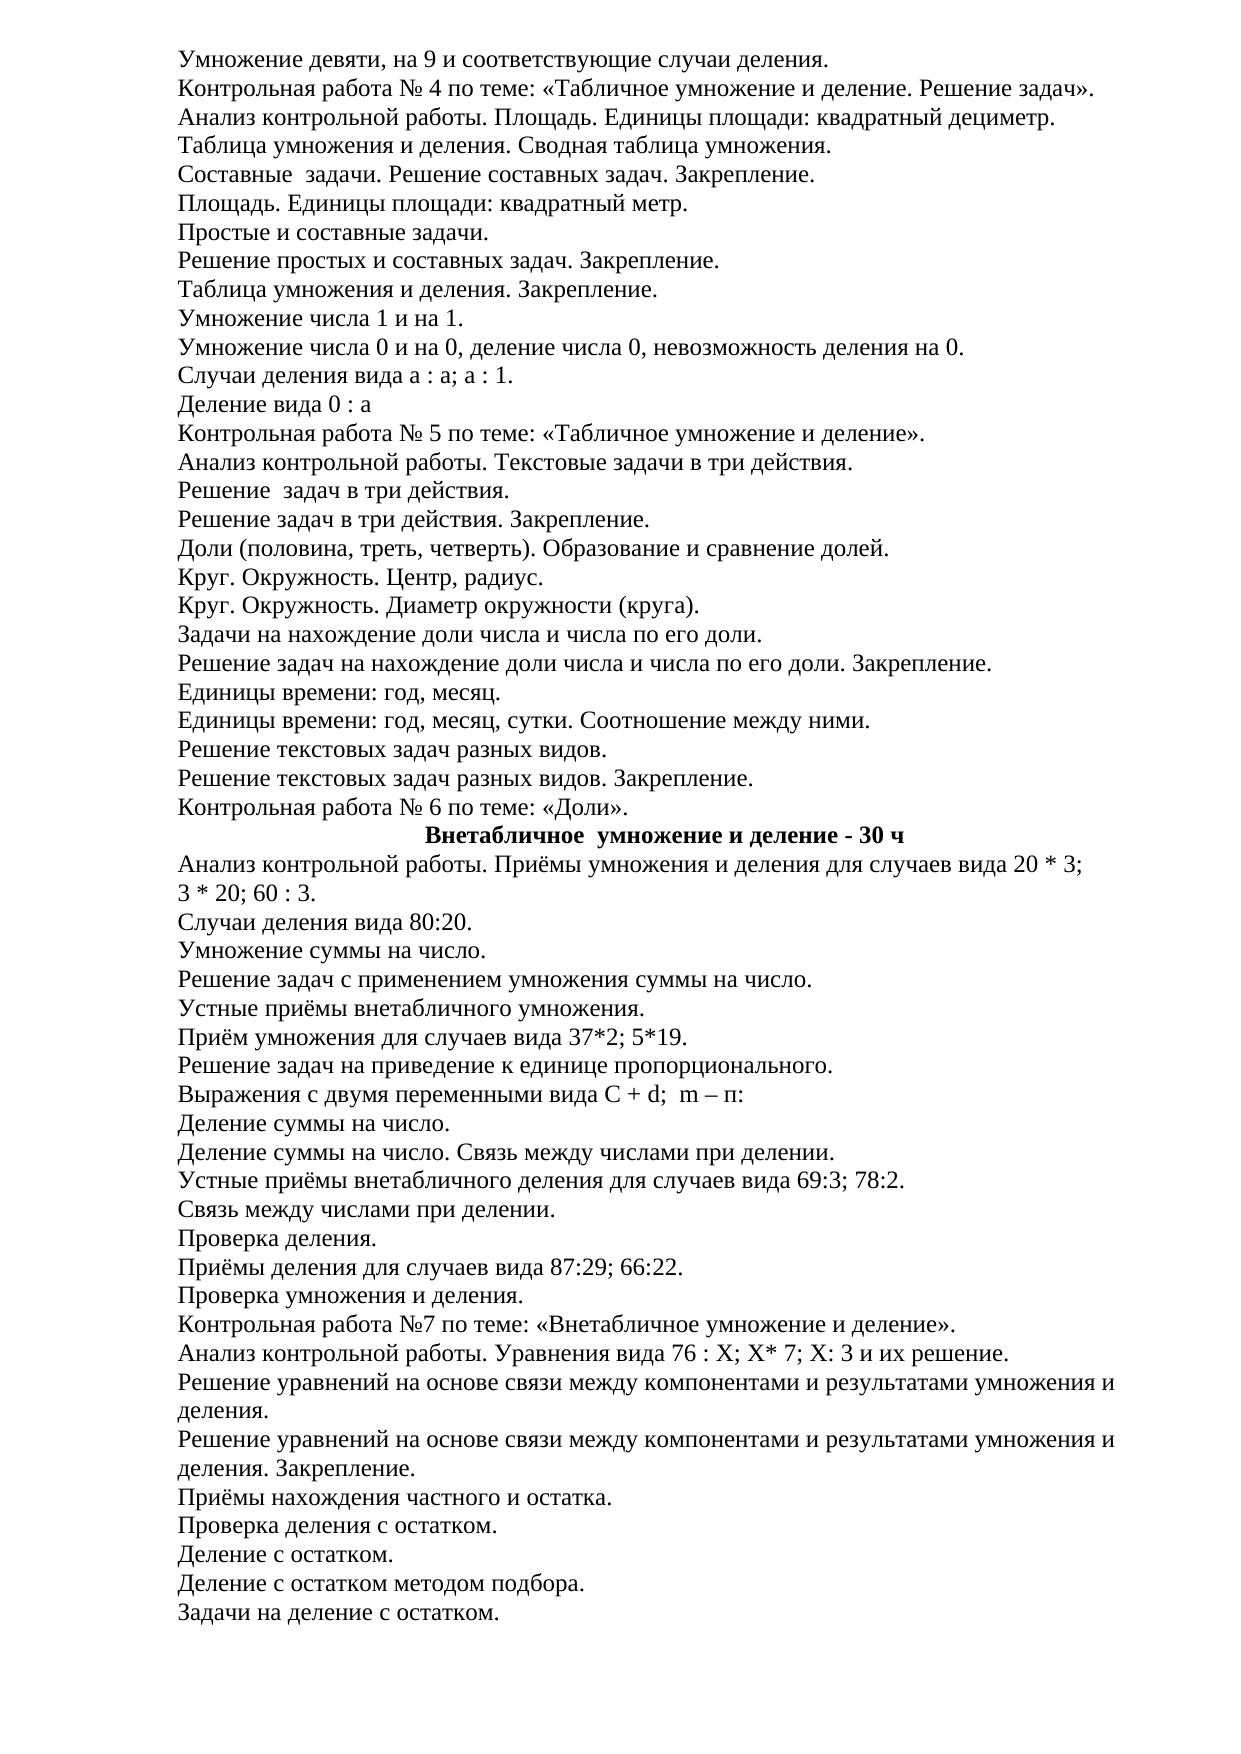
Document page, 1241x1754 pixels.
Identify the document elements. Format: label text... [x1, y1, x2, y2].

text Круг. Окружность. Диаметр окружности (круга). [177, 591, 1152, 619]
text Умножение числа 1 и на 1. [177, 303, 1152, 332]
text Внетабличное умножение и деление - 30 ч [177, 821, 1152, 849]
text Решение задач на приведение к единице пропорционального. [177, 1051, 1152, 1079]
text Устные приёмы внетабличного умножения. [177, 993, 1152, 1022]
text Задачи на нахождение доли числа и числа по его доли. [177, 619, 1152, 648]
text Анализ контрольной работы. Приёмы умножения и деления для случаев вида 20 * 3; [177, 849, 1152, 878]
text Устные приёмы внетабличного деления для случаев вида 69:3; 78:2. [177, 1166, 1152, 1194]
text Анализ контрольной работы. Площадь. Единицы площади: квадратный дециметр. [177, 102, 1152, 131]
text Анализ контрольной работы. Уравнения вида 76 : Х; Х* 7; Х: 3 и их решение. [177, 1338, 1152, 1367]
text Решение уравнений на основе связи между компонентами и результатами умножения и деления. [177, 1367, 1152, 1424]
text Решение задач на нахождение доли числа и числа по его доли. Закрепление. [177, 648, 1152, 677]
text Доли (половина, треть, четверть). Образование и сравнение долей. [177, 533, 1152, 562]
text Проверка деления. [177, 1223, 1152, 1252]
text Умножение суммы на число. [177, 936, 1152, 964]
text Решение простых и составных задач. Закрепление. [177, 246, 1152, 274]
text Выражения с двумя переменными вида C + d; m – п: [177, 1079, 1152, 1108]
text Контрольная работа № 4 по теме: «Табличное умножение и деление. Решение задач». [177, 73, 1152, 102]
text Контрольная работа № 5 по теме: «Табличное умножение и деление». [177, 418, 1152, 447]
text Деление суммы на число. Связь между числами при делении. [177, 1137, 1152, 1166]
text Решение текстовых задач разных видов. Закрепление. [177, 763, 1152, 792]
text Проверка умножения и деления. [177, 1281, 1152, 1309]
text Таблица умножения и деления. Сводная таблица умножения. [177, 131, 1152, 159]
text Решение задач с применением умножения суммы на число. [177, 964, 1152, 993]
text Деление вида 0 : а [177, 389, 1152, 418]
text Площадь. Единицы площади: квадратный метр. [177, 188, 1152, 217]
text Случаи деления вида 80:20. [177, 907, 1152, 936]
text Круг. Окружность. Центр, радиус. [177, 562, 1152, 591]
text Решение уравнений на основе связи между компонентами и результатами умножения и деления. Закрепление. [177, 1424, 1152, 1482]
text Умножение числа 0 и на 0, деление числа 0, невозможность деления на 0. [177, 332, 1152, 361]
text Таблица умножения и деления. Закрепление. [177, 274, 1152, 303]
text Анализ контрольной работы. Текстовые задачи в три действия. [177, 447, 1152, 476]
text Приёмы деления для случаев вида 87:29; 66:22. [177, 1252, 1152, 1281]
text Решение задач в три действия. Закрепление. [177, 504, 1152, 533]
text Приём умножения для случаев вида 37*2; 5*19. [177, 1022, 1152, 1051]
text Случаи деления вида а : а; а : 1. [177, 361, 1152, 389]
text 3 * 20; 60 : 3. [177, 878, 1152, 907]
text Деление с остатком. [177, 1539, 1152, 1568]
text Решение задач в три действия. [177, 476, 1152, 504]
text Составные задачи. Решение составных задач. Закрепление. [177, 159, 1152, 188]
text Связь между числами при делении. [177, 1194, 1152, 1223]
text Единицы времени: год, месяц. [177, 677, 1152, 706]
text Решение текстовых задач разных видов. [177, 734, 1152, 763]
text Контрольная работа №7 по теме: «Внетабличное умножение и деление». [177, 1309, 1152, 1338]
text Единицы времени: год, месяц, сутки. Соотношение между ними. [177, 706, 1152, 734]
text Простые и составные задачи. [177, 217, 1152, 246]
text Умножение девяти, на 9 и соответствующие случаи деления. [177, 44, 1152, 73]
text Контрольная работа № 6 по теме: «Доли». [177, 792, 1152, 821]
text Проверка деления с остатком. [177, 1511, 1152, 1539]
text Деление суммы на число. [177, 1108, 1152, 1137]
text Деление с остатком методом подбора. [177, 1568, 1152, 1597]
text Приёмы нахождения частного и остатка. [177, 1482, 1152, 1511]
text Задачи на деление с остатком. [177, 1597, 1152, 1626]
